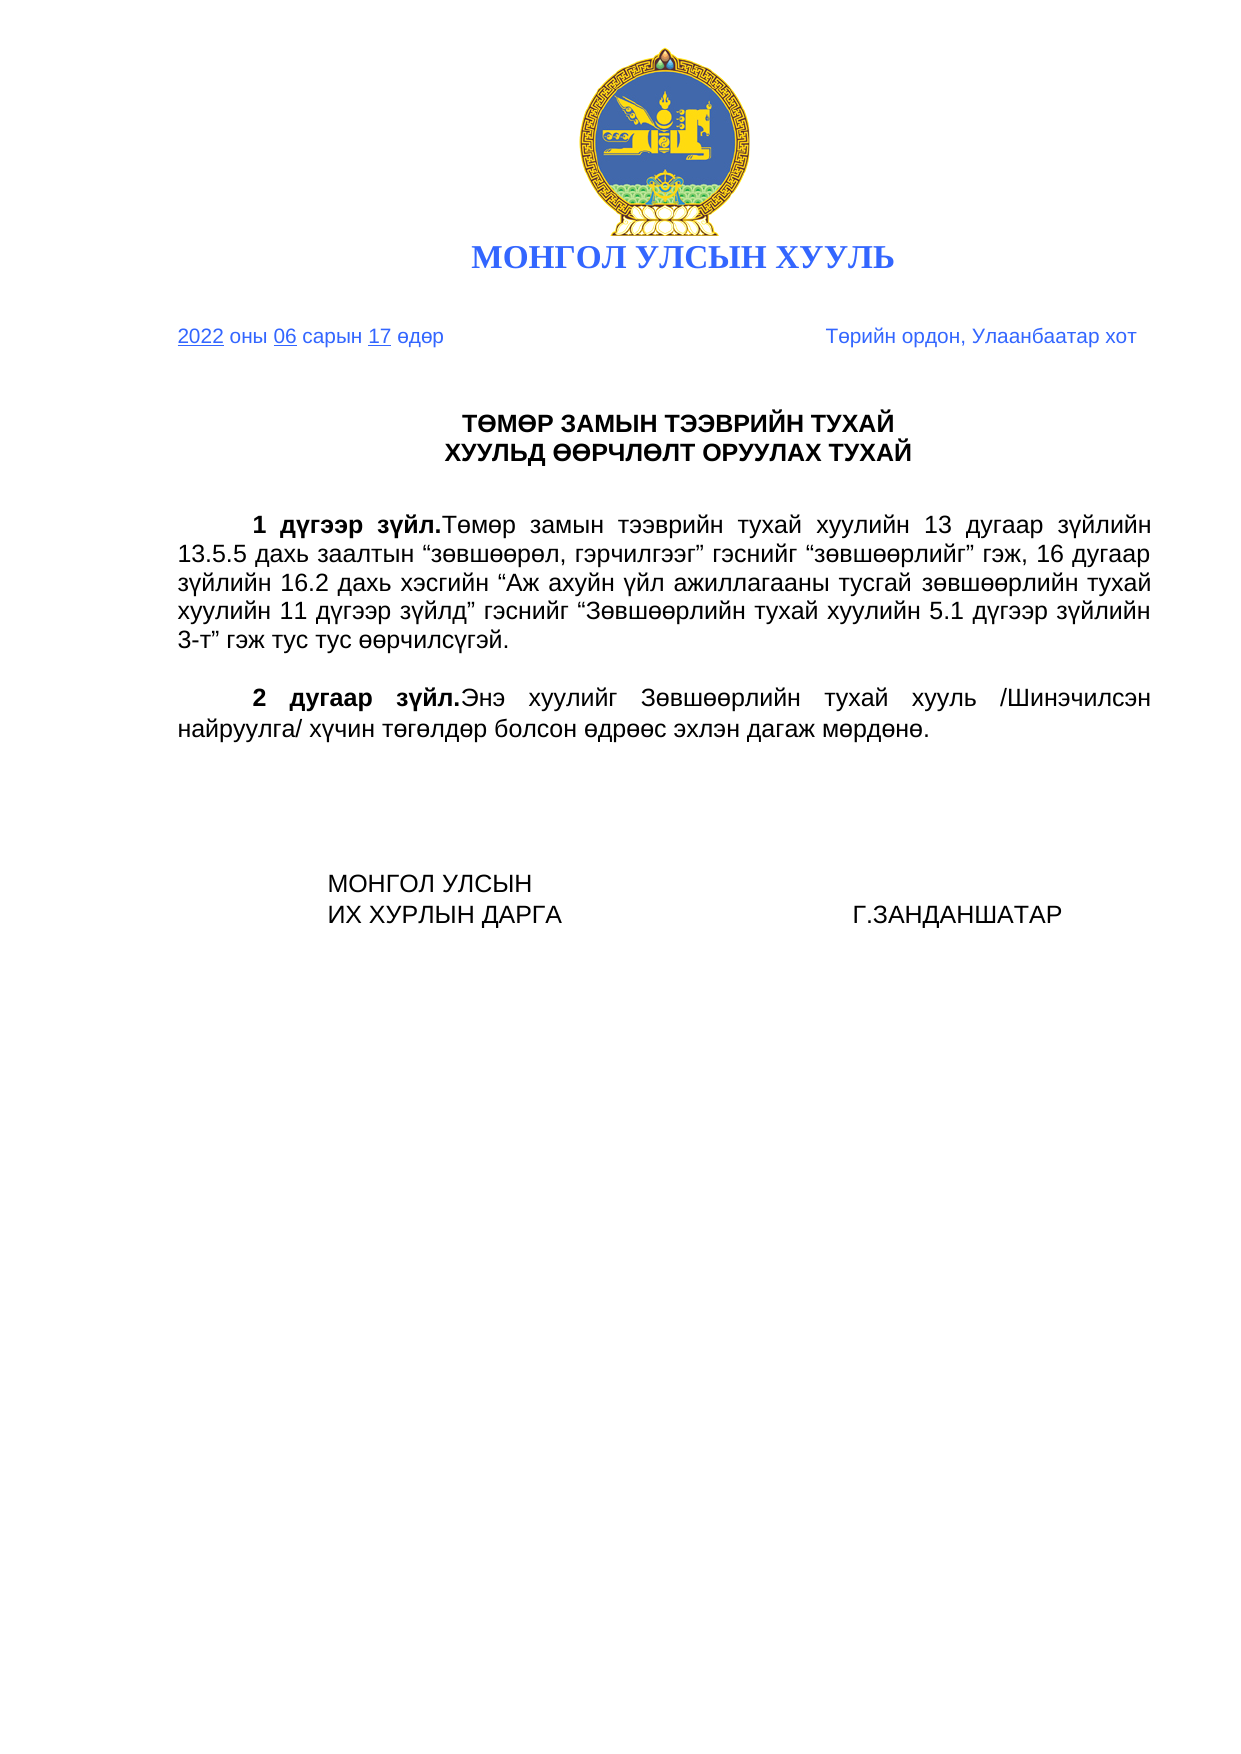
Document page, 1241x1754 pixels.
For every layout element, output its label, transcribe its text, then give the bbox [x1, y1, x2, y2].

text МОНГОЛ УЛСЫН [252, 869, 1152, 898]
text 1 дүгээр зүйл.Төмөр замын тээврийн тухай хуулийн 13 дугаар зүйлийн 13.5.5 дахь заалтын “зөвшөөрөл, гэрчилгээг” гэснийг “зөвшөөрлийг” гэж, 16 дугаар зүйлийн 16.2 дахь хэсгийн “Аж ахуйн үйл ажиллагааны тусгай зөвшөөрлийн тухай хуулийн 11 дүгээр зүйлд” гэснийг “Зөвшөөрлийн тухай хуулийн 5.1 дүгээр зүйлийн 3-т” гэж тус тус өөрчилсүгэй. [177, 510, 1152, 654]
picture [579, 47, 750, 236]
text ХУУЛЬД ӨӨРЧЛӨЛТ ОРУУЛАХ ТУХАЙ [177, 438, 1152, 467]
text 2022 оны 06 сарын 17 өдөр Төрийн ордон, Улаанбаатар хот [177, 324, 1152, 348]
title МОНГОЛ УЛСЫН ХУУЛЬ [177, 238, 1189, 276]
text ИХ ХУРЛЫН ДАРГА Г.ЗАНДАНШАТАР [177, 900, 1152, 929]
text ТӨМӨР ЗАМЫН ТЭЭВРИЙН ТУХАЙ [177, 409, 1152, 438]
text 2 дугаар зүйл.Энэ хуулийг Зөвшөөрлийн тухай хууль /Шинэчилсэн найруулга/ хүчин төгөлдөр болсон өдрөөс эхлэн дагаж мөрдөнө. [177, 683, 1152, 742]
